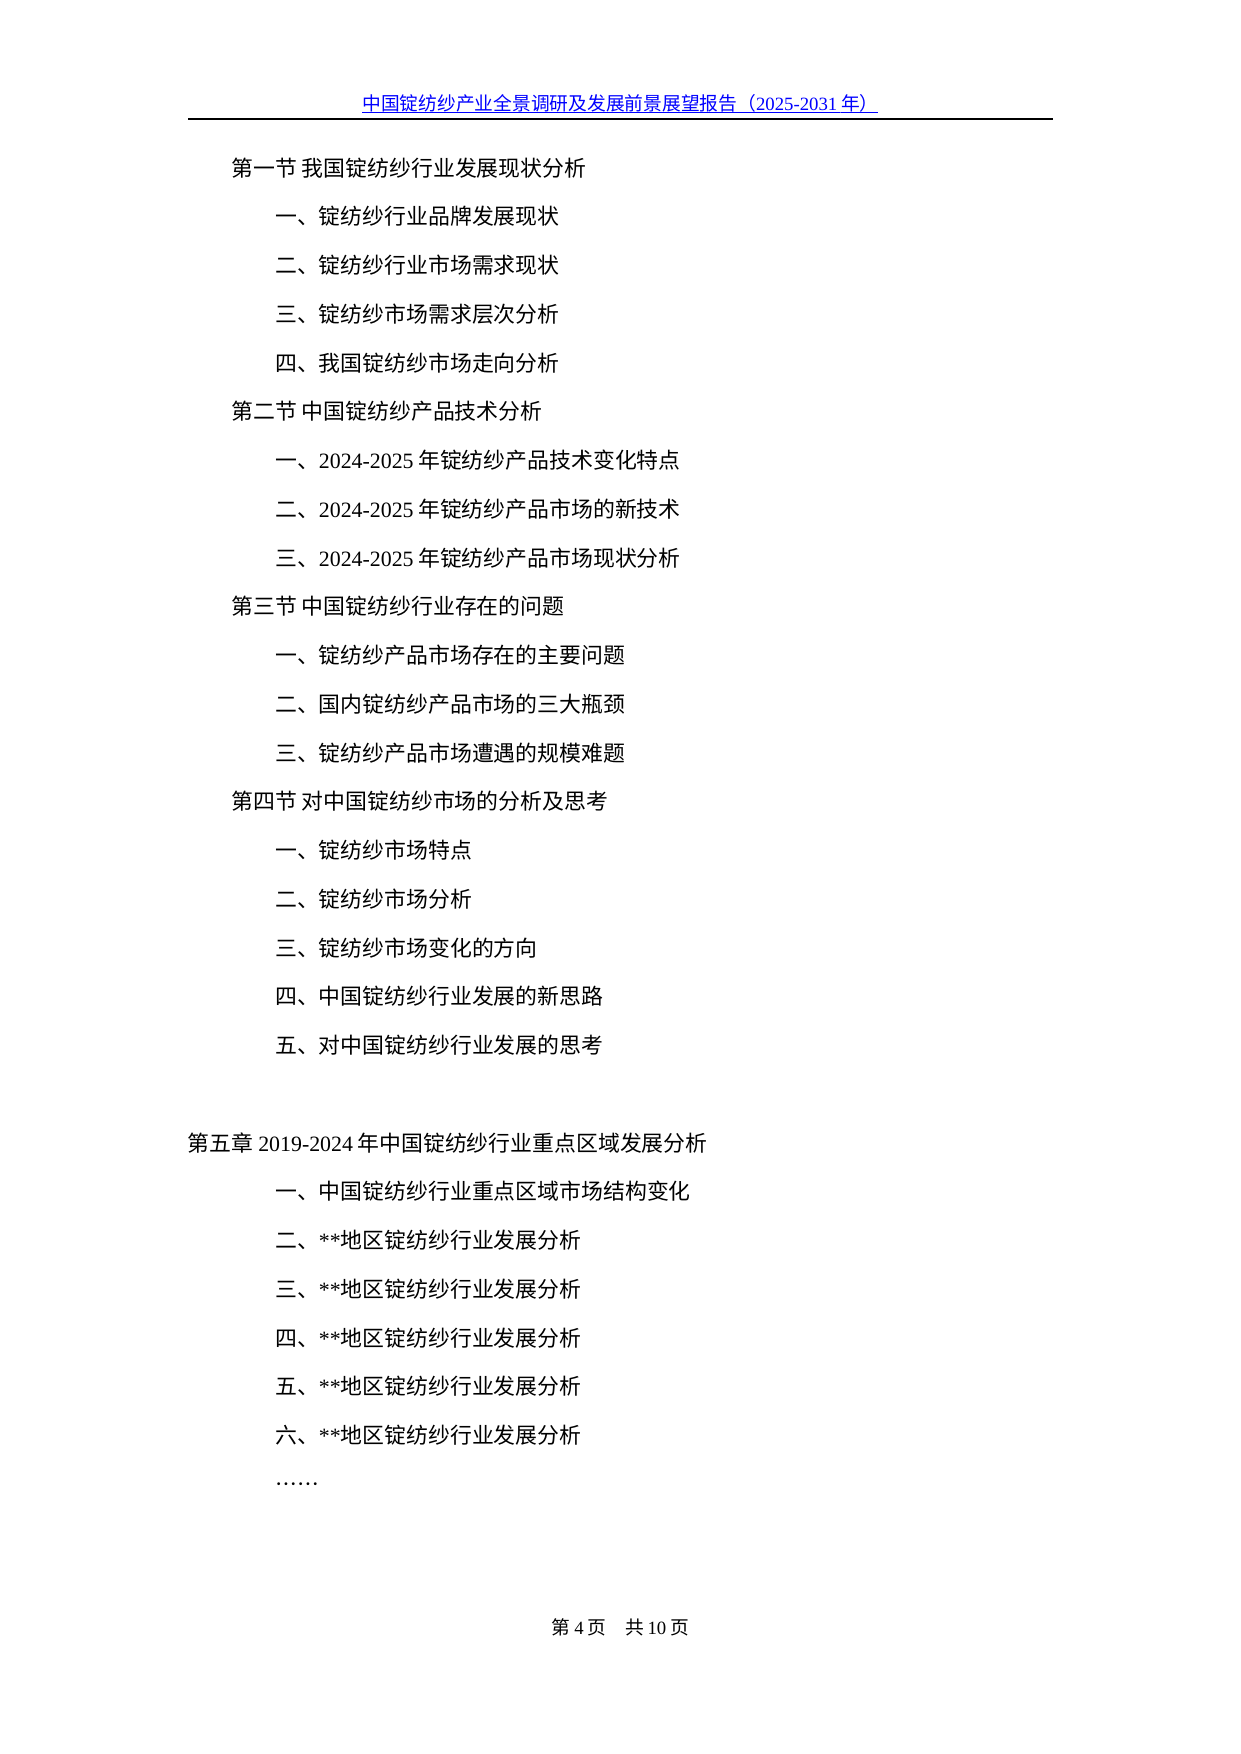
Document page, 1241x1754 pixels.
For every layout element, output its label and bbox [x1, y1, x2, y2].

text [187, 150, 1053, 1499]
